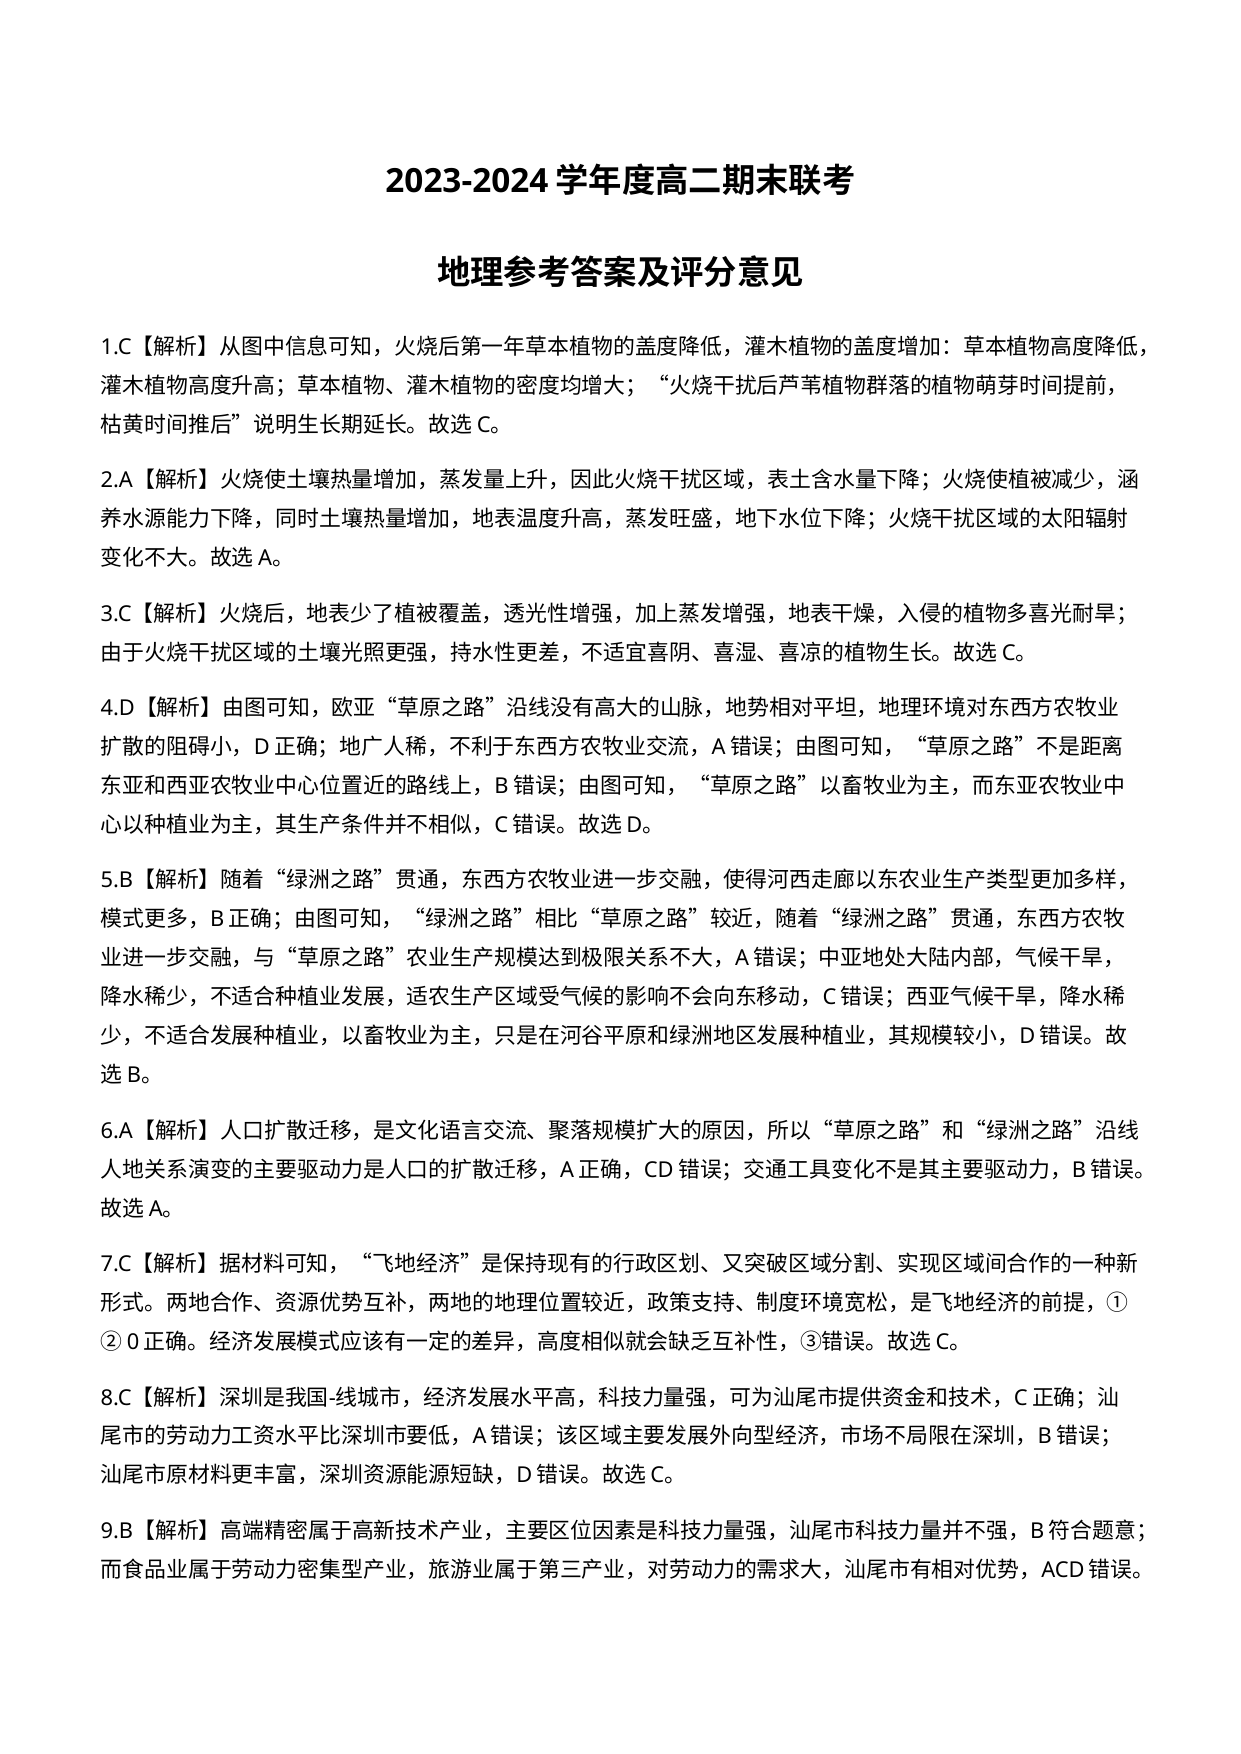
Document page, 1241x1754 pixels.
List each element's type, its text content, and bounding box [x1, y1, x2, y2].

text 4.D【解析】由图可知，欧亚“草原之路”沿线没有高大的山脉，地势相对平坦，地理环境对东西方农牧业扩散的阻碍小，D正确；地广人稀，不利于东西方农牧业交流，A错误；由图可知，“草原之路”不是距离东亚和西亚农牧业中心位置近的路线上，B错误；由图可知，“草原之路”以畜牧业为主，而东亚农牧业中心以种植业为主，其生产条件并不相似，C错误。故选D。 [100, 690, 1140, 839]
text 5.B【解析】随着“绿洲之路”贯通，东西方农牧业进一步交融，使得河西走廊以东农业生产类型更加多样，模式更多，B正确；由图可知，“绿洲之路”相比“草原之路”较近，随着“绿洲之路”贯通，东西方农牧业进一步交融，与“草原之路”农业生产规模达到极限关系不大，A错误；中亚地处大陆内部，气候干旱，降水稀少，不适合种植业发展，适农生产区域受气候的影响不会向东移动，C错误；西亚气候干旱，降水稀少，不适合发展种植业，以畜牧业为主，只是在河谷平原和绿洲地区发展种植业，其规模较小，D错误。故选B。 [100, 862, 1140, 1089]
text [100, 1513, 1140, 1584]
text 7.C【解析】据材料可知，“飞地经济”是保持现有的行政区划、又突破区域分割、实现区域间合作的一种新形式。两地合作、资源优势互补，两地的地理位置较近，政策支持、制度环境宽松，是飞地经济的前提，①②0正确。经济发展模式应该有一定的差异，高度相似就会缺乏互补性，③错误。故选C。 [100, 1246, 1140, 1356]
text 地理参考答案及评分意见 [100, 237, 1140, 302]
text 2.A【解析】火烧使土壤热量增加，蒸发量上升，因此火烧干扰区域，表土含水量下降；火烧使植被减少，涵养水源能力下降，同时土壤热量增加，地表温度升高，蒸发旺盛，地下水位下降；火烧干扰区域的太阳辐射变化不大。故选A。 [100, 462, 1140, 572]
text 1.C【解析】从图中信息可知，火烧后第一年草本植物的盖度降低，灌木植物的盖度增加：草本植物高度降低，灌木植物高度升高；草本植物、灌木植物的密度均增大；“火烧干扰后芦苇植物群落的植物萌芽时间提前，枯黄时间推后”说明生长期延长。故选C。 [100, 328, 1140, 439]
text 8.C【解析】深圳是我国-线城市，经济发展水平高，科技力量强，可为汕尾市提供资金和技术，C正确；汕尾市的劳动力工资水平比深圳市要低，A错误；该区域主要发展外向型经济，市场不局限在深圳，B错误；汕尾市原材料更丰富，深圳资源能源短缺，D错误。故选C。 [100, 1379, 1140, 1490]
text 6.A【解析】人口扩散迁移，是文化语言交流、聚落规模扩大的原因，所以“草原之路”和“绿洲之路”沿线人地关系演变的主要驱动力是人口的扩散迁移，A正确，CD错误；交通工具变化不是其主要驱动力，B错误。故选A。 [100, 1112, 1140, 1223]
text 2023-2024学年度高二期末联考 [100, 146, 1140, 211]
text 3.C【解析】火烧后，地表少了植被覆盖，透光性增强，加上蒸发增强，地表干燥，入侵的植物多喜光耐旱；由于火烧干扰区域的土壤光照更强，持水性更差，不适宜喜阴、喜湿、喜凉的植物生长。故选C。 [100, 595, 1140, 667]
